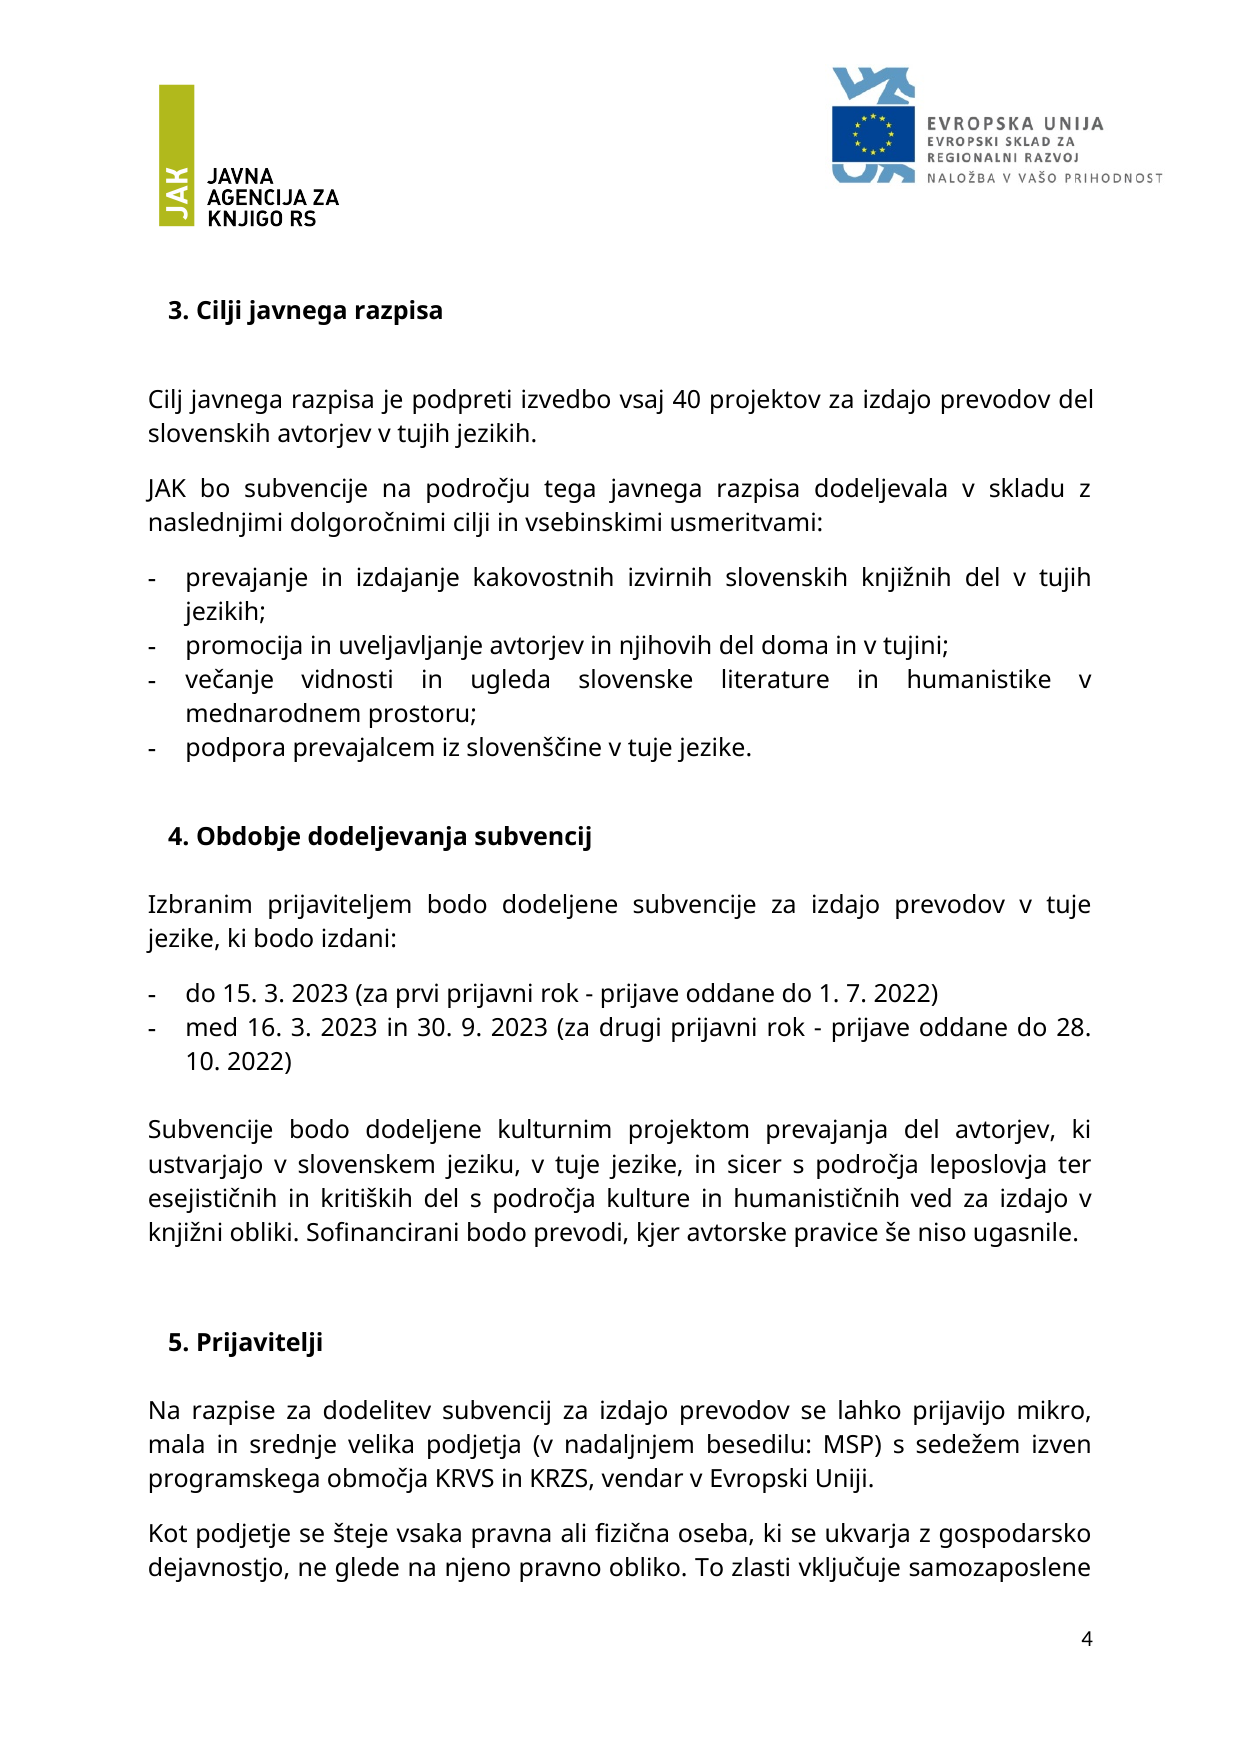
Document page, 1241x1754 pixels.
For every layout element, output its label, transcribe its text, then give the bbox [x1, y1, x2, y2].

list prevajanje in izdajanje kakovostnih izvirnih slovenskih knjižnih del v tujih jezikih; [148, 559, 1093, 628]
text Subvencije bodo dodeljene kulturnim projektom prevajanja del avtorjev, ki ustvarjajo v slovenskem jeziku, v tuje jezike, in sicer s področja leposlovja ter esejističnih in kritiških del s področja kulture in humanističnih ved za izdajo v knjižni obliki. Sofinancirani bodo prevodi, kjer avtorske pravice še niso ugasnile. [148, 1112, 1093, 1248]
list večanje vidnosti in ugleda slovenske literature in humanistike v mednarodnem prostoru; [148, 662, 1093, 730]
list do 15. 3. 2023 (za prvi prijavni rok - prijave oddane do 1. 7. 2022) [148, 976, 1093, 1010]
subtitle 4. Obdobje dodeljevanja subvencij [168, 819, 1093, 853]
picture [825, 64, 1167, 189]
subtitle 5. Prijavitelji [168, 1324, 1093, 1358]
list podpora prevajalcem iz slovenščine v tuje jezike. [148, 730, 1093, 764]
subtitle 3. Cilji javnega razpisa [168, 293, 1093, 327]
text JAK bo subvencije na področju tega javnega razpisa dodeljevala v skladu z naslednjimi dolgoročnimi cilji in vsebinskimi usmeritvami: [148, 471, 1093, 539]
list promocija in uveljavljanje avtorjev in njihovih del doma in v tujini; [148, 628, 1093, 662]
picture [147, 73, 351, 238]
text Izbranim prijaviteljem bodo dodeljene subvencije za izdajo prevodov v tuje jezike, ki bodo izdani: [148, 887, 1093, 955]
list med 16. 3. 2023 in 30. 9. 2023 (za drugi prijavni rok - prijave oddane do 28. 10. 2022) [148, 1010, 1093, 1078]
text Na razpise za dodelitev subvencij za izdajo prevodov se lahko prijavijo mikro, mala in srednje velika podjetja (v nadaljnjem besedilu: MSP) s sedežem izven programskega območja KRVS in KRZS, vendar v Evropski Uniji. [148, 1392, 1093, 1494]
text Cilj javnega razpisa je podpreti izvedbo vsaj 40 projektov za izdajo prevodov del slovenskih avtorjev v tujih jezikih. [148, 382, 1096, 450]
